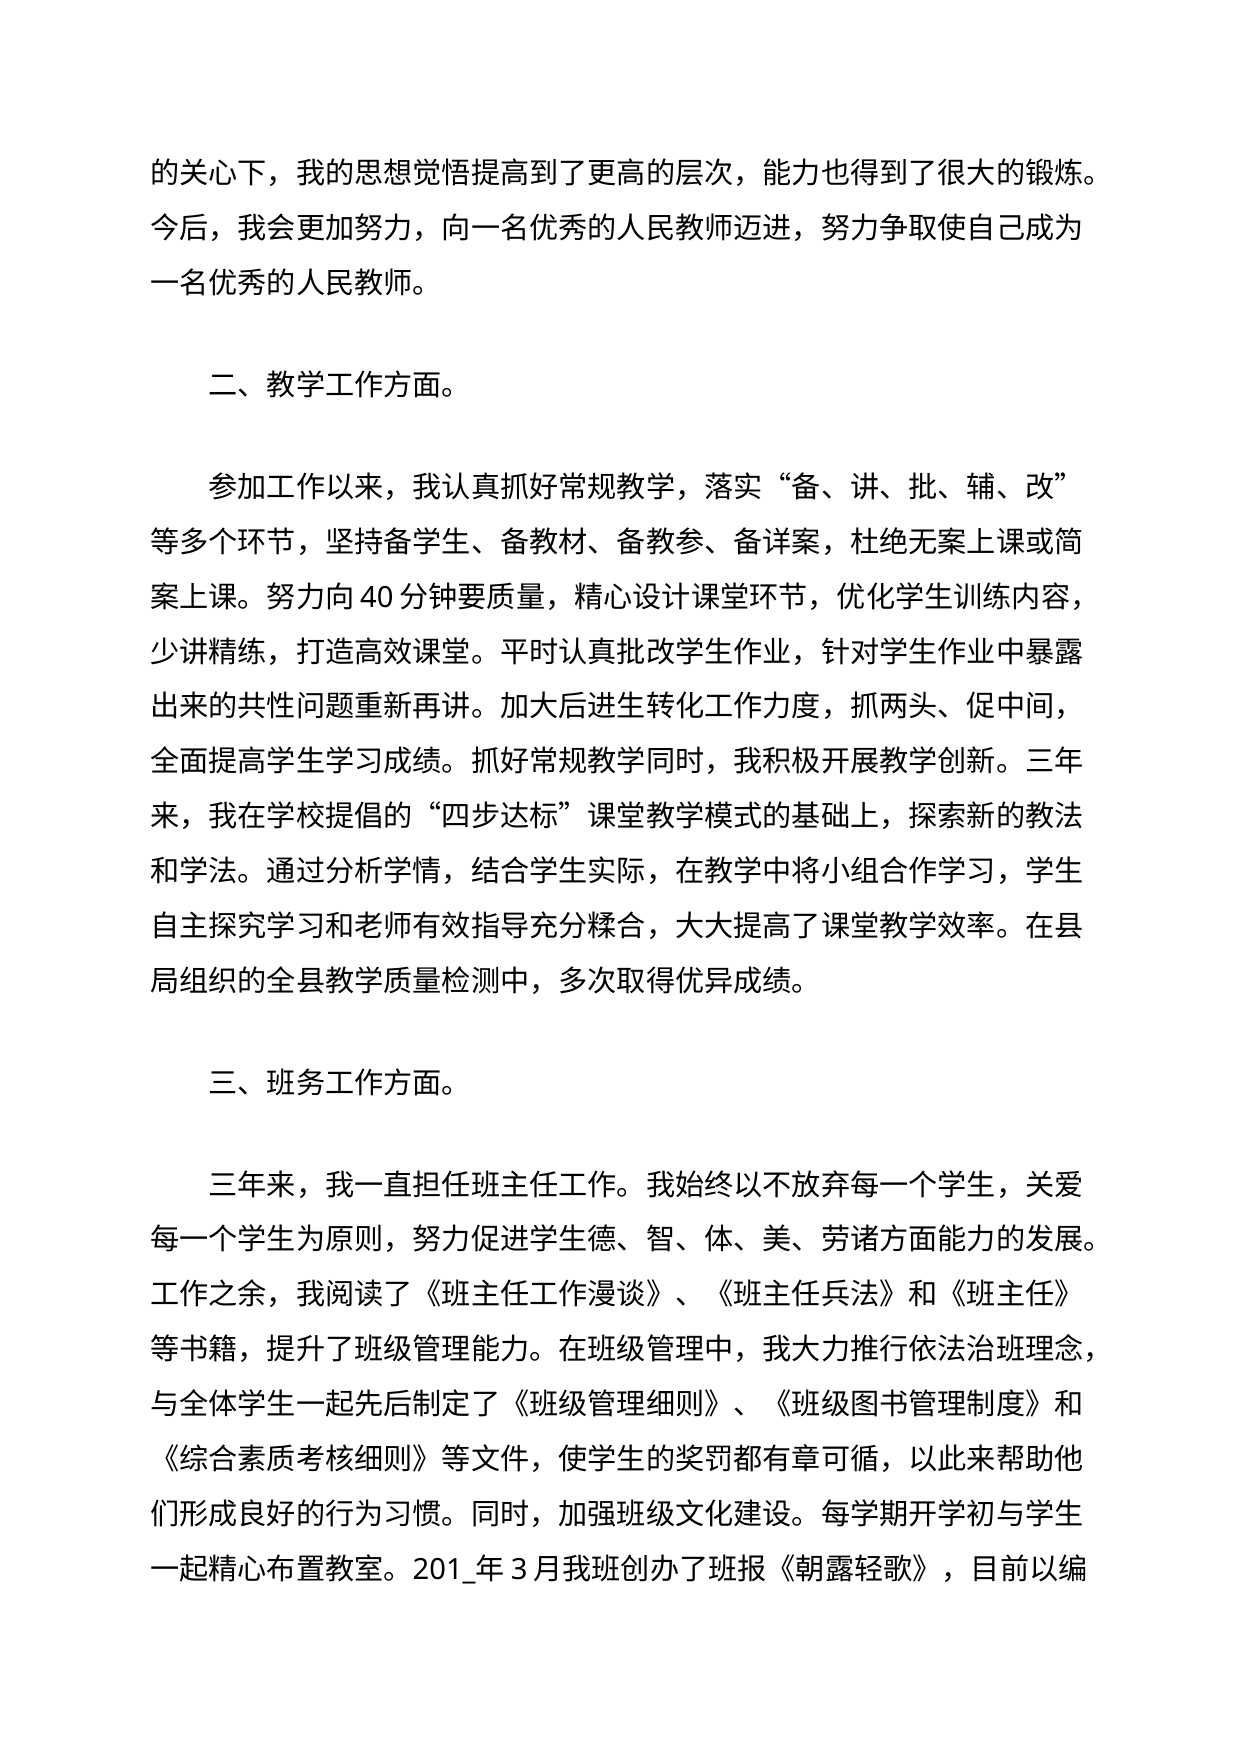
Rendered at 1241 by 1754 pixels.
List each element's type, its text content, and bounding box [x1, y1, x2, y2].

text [150, 1161, 1090, 1588]
text 二、教学工作方面。 [150, 362, 1090, 404]
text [150, 150, 1090, 302]
text 参加工作以来，我认真抓好常规教学，落实“备、讲、批、辅、改”等多个环节，坚持备学生、备教材、备教参、备详案，杜绝无案上课或简案上课。努力向40分钟要质量，精心设计课堂环节，优化学生训练内容，少讲精练，打造高效课堂。平时认真批改学生作业，针对学生作业中暴露出来的共性问题重新再讲。加大后进生转化工作力度，抓两头、促中间，全面提高学生学习成绩。抓好常规教学同时，我积极开展教学创新。三年来，我在学校提倡的“四步达标”课堂教学模式的基础上，探索新的教法和学法。通过分析学情，结合学生实际，在教学中将小组合作学习，学生自主探究学习和老师有效指导充分糅合，大大提高了课堂教学效率。在县局组织的全县教学质量检测中，多次取得优异成绩。 [150, 463, 1090, 1000]
text 三、班务工作方面。 [150, 1059, 1090, 1102]
